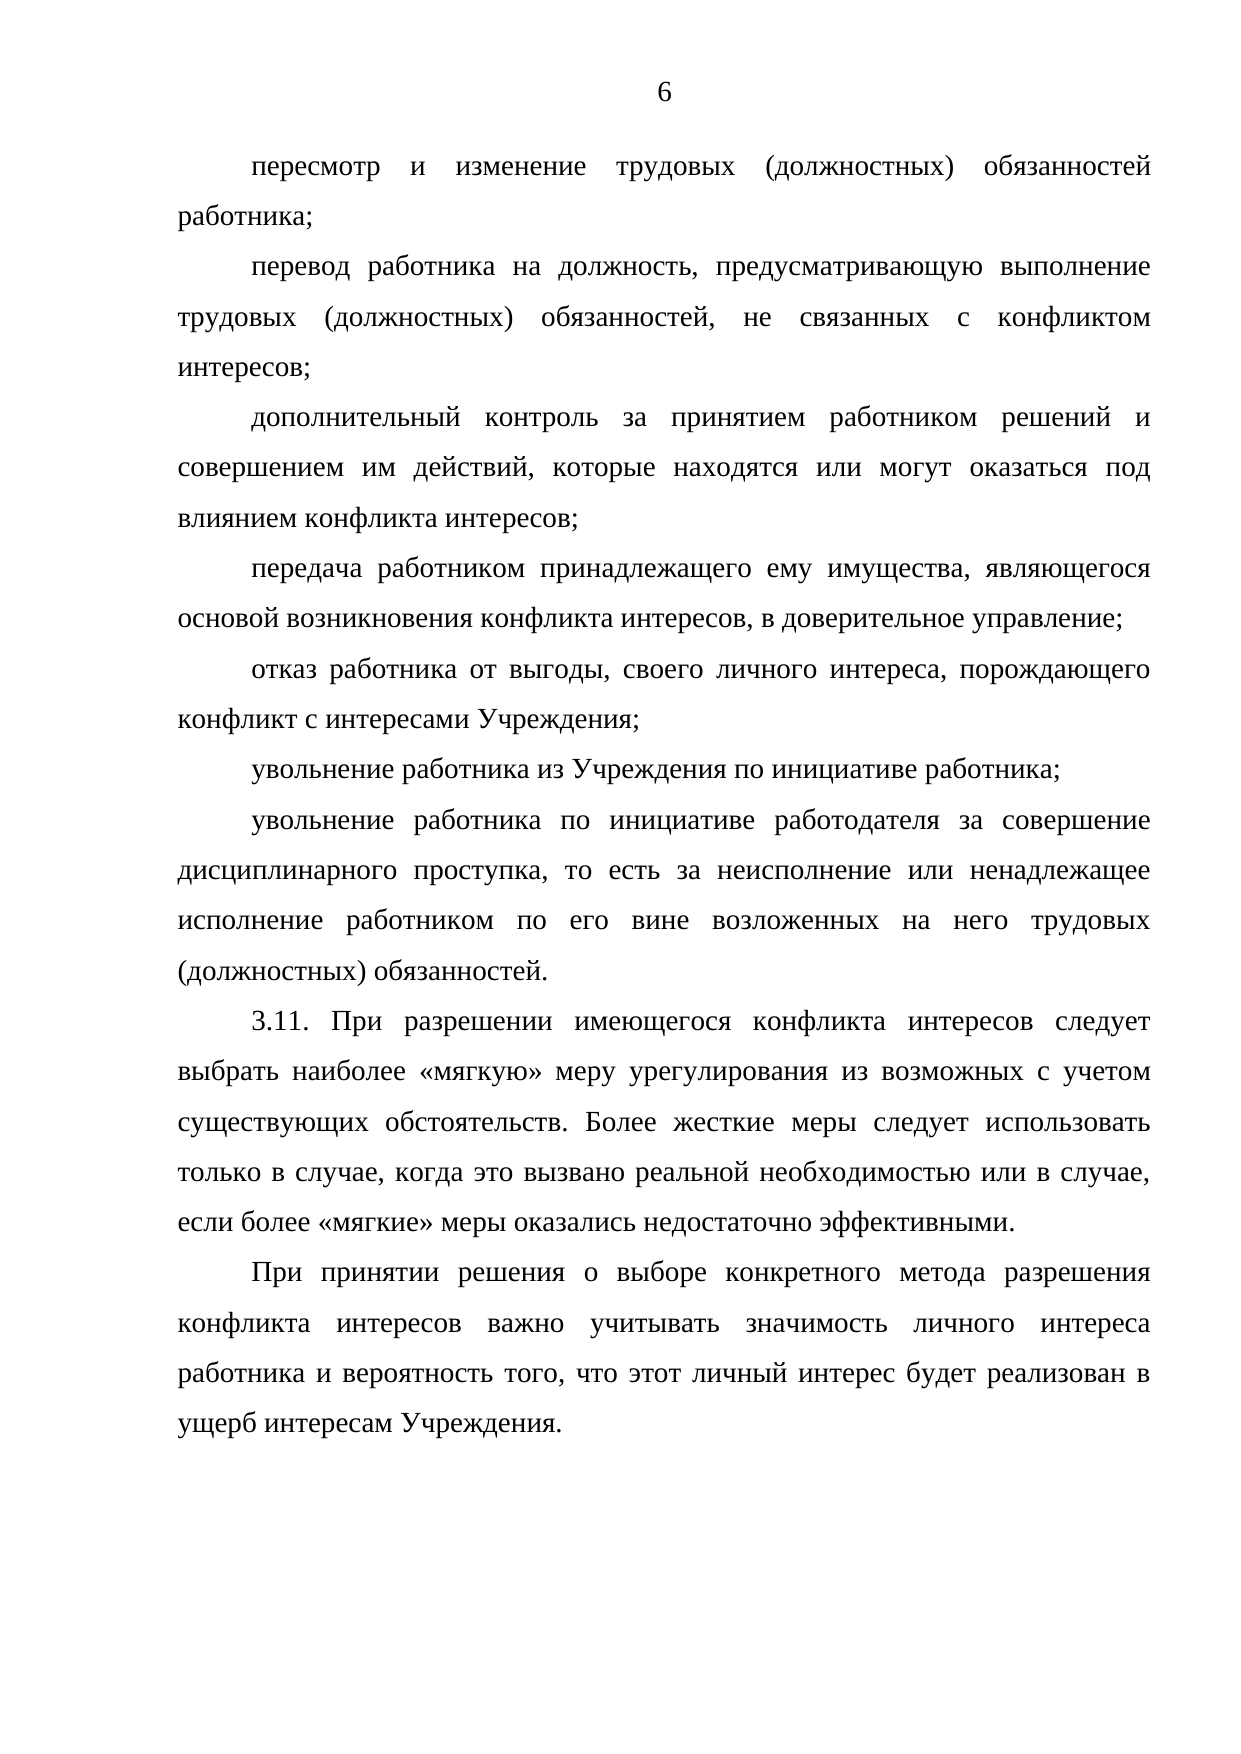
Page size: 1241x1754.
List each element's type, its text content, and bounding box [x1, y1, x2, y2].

text 3.11. При разрешении имеющегося конфликта интересов следует выбрать наиболее «мягкую» меру урегулирования из возможных с учетом существующих обстоятельств. Более жесткие меры следует использовать только в случае, когда это вызвано реальной необходимостью или в случае, если более «мягкие» меры оказались недостаточно эффективными. [177, 1003, 1152, 1238]
text увольнение работника из Учреждения по инициативе работника; [177, 751, 1152, 785]
text При принятии решения о выборе конкретного метода разрешения конфликта интересов важно учитывать значимость личного интереса работника и вероятность того, что этот личный интерес будет реализован в ущерб интересам Учреждения. [177, 1254, 1152, 1439]
text увольнение работника по инициативе работодателя за совершение дисциплинарного проступка, то есть за неисполнение или ненадлежащее исполнение работником по его вине возложенных на него трудовых (должностных) обязанностей. [177, 802, 1152, 986]
text пересмотр и изменение трудовых (должностных) обязанностей работника; [177, 148, 1152, 232]
text передача работником принадлежащего ему имущества, являющегося основой возникновения конфликта интересов, в доверительное управление; [177, 550, 1152, 634]
text перевод работника на должность, предусматривающую выполнение трудовых (должностных) обязанностей, не связанных с конфликтом интересов; [177, 248, 1152, 382]
text отказ работника от выгоды, своего личного интереса, порождающего конфликт с интересами Учреждения; [177, 651, 1152, 735]
text дополнительный контроль за принятием работником решений и совершением им действий, которые находятся или могут оказаться под влиянием конфликта интересов; [177, 399, 1152, 533]
